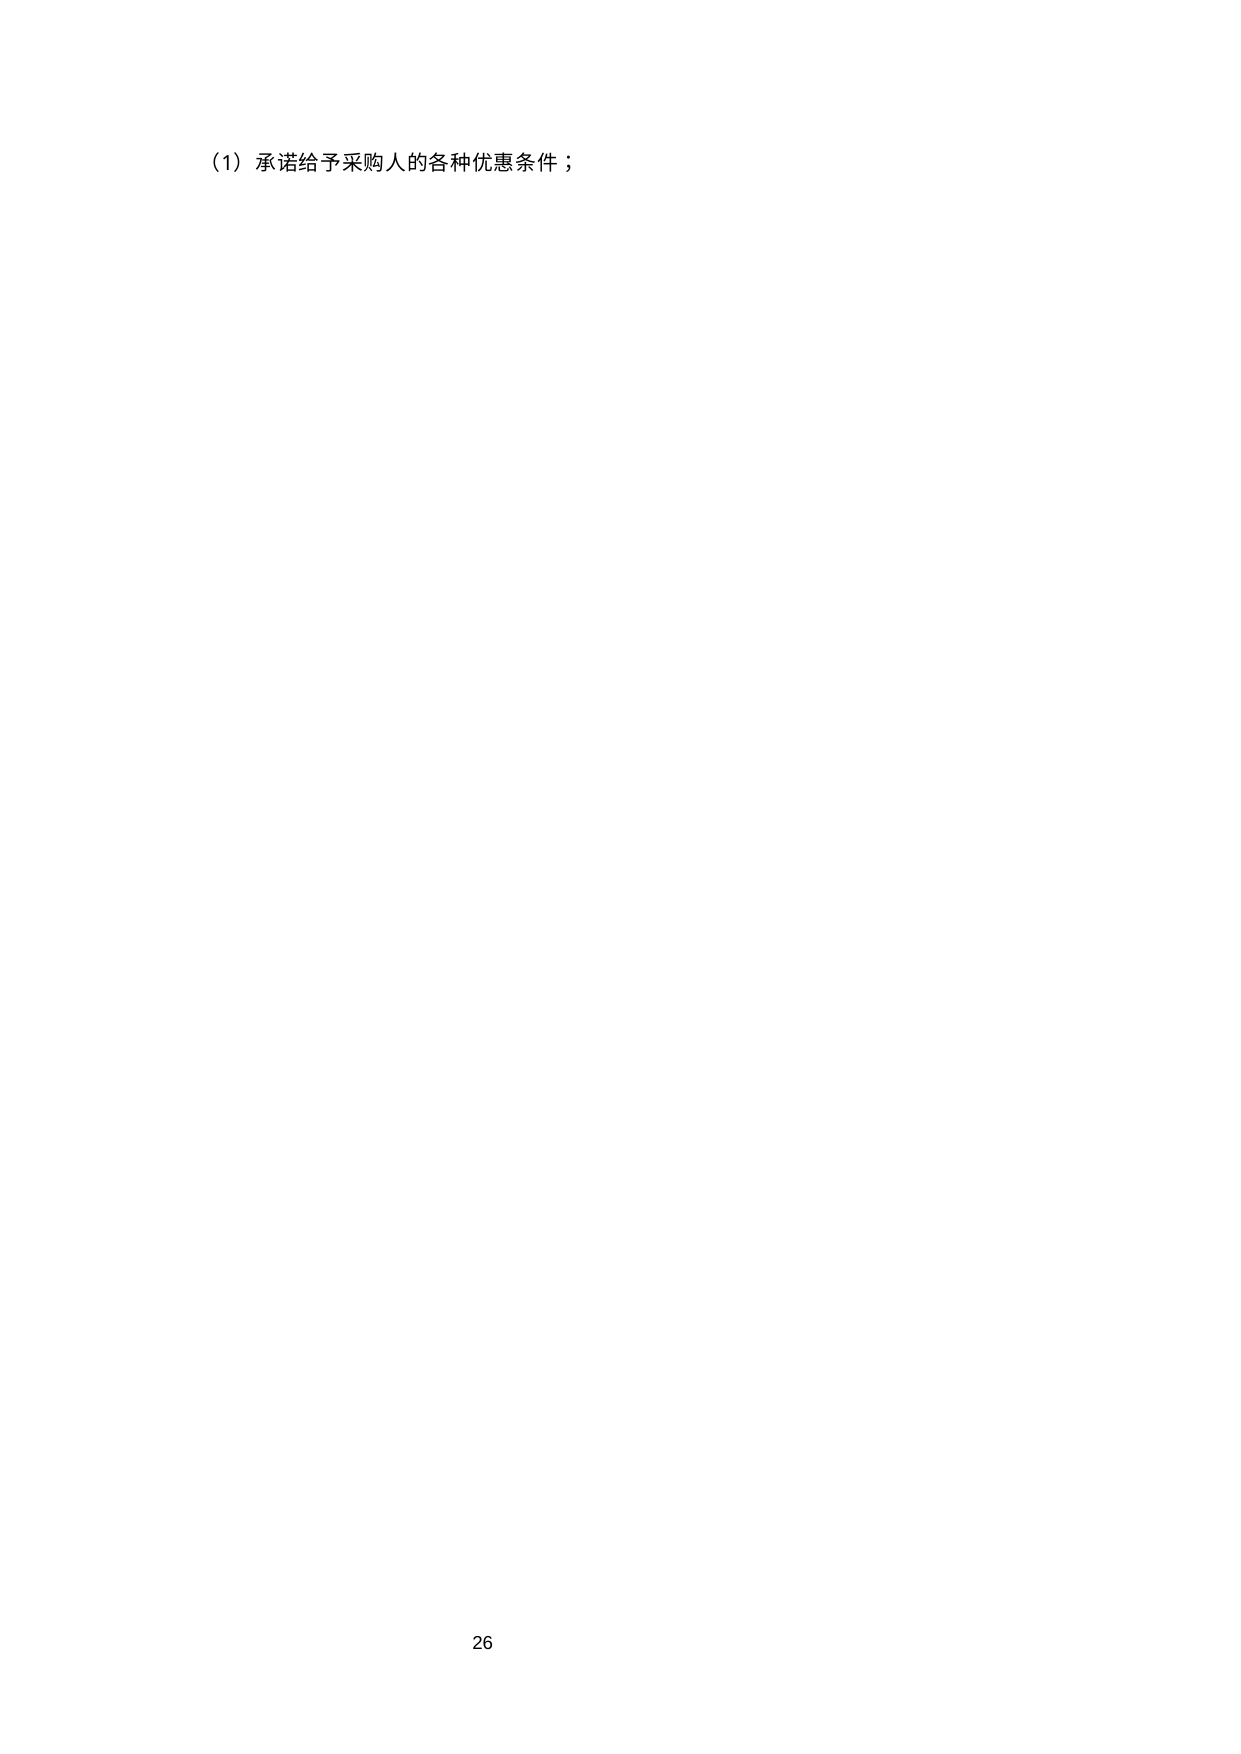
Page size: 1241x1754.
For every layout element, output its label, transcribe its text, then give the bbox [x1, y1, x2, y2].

text （1）承诺给予采购人的各种优惠条件； [199, 149, 1090, 175]
